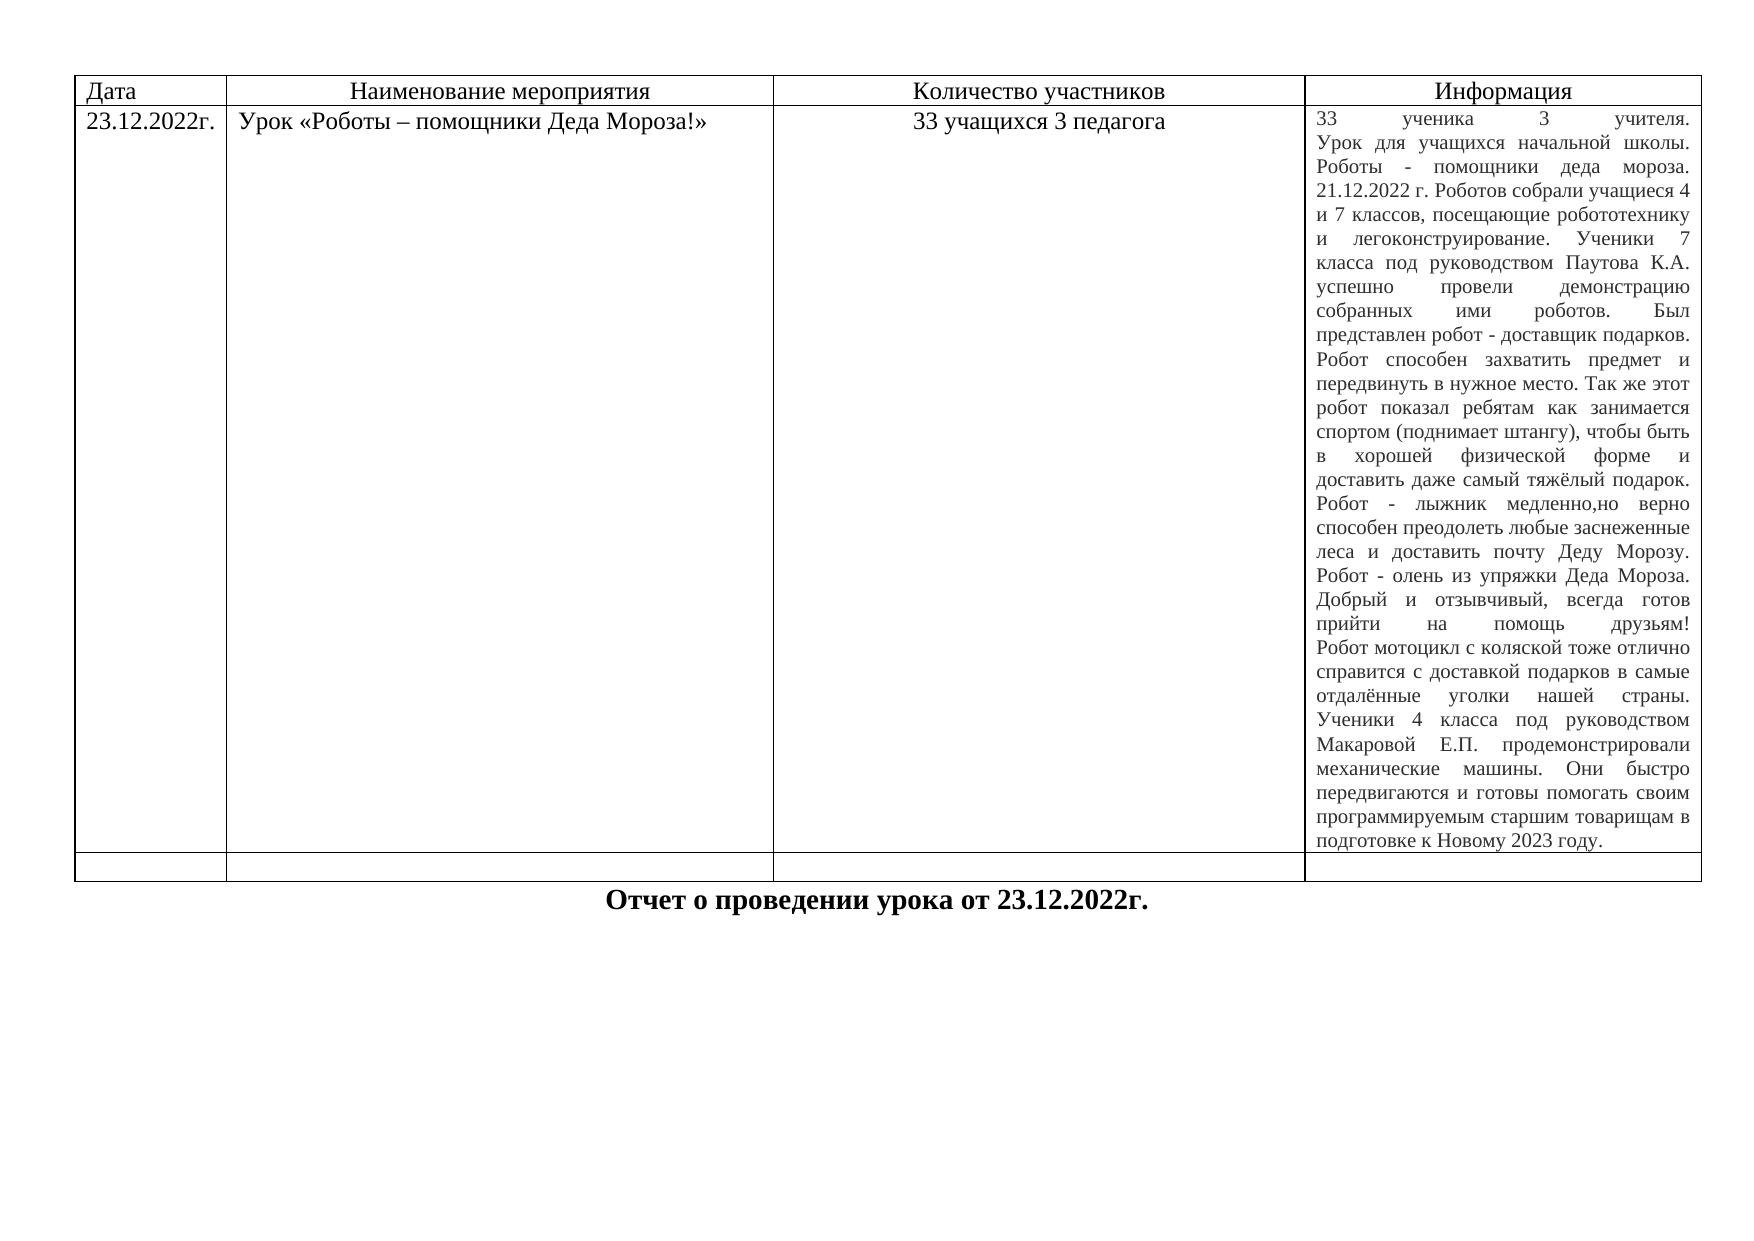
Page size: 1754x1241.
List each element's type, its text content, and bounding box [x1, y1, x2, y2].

table_cell [227, 853, 773, 881]
table_cell 23.12.2022г. [76, 106, 226, 852]
table_cell 33 учащихся 3 педагога [774, 106, 1304, 852]
table_header Наименование мероприятия [227, 76, 773, 105]
table_header Информация [1306, 76, 1701, 105]
table_header Дата [76, 76, 226, 105]
table_cell [76, 853, 226, 881]
table_header Количество участников [774, 76, 1304, 105]
table_cell [774, 853, 1304, 881]
table_cell Урок «Роботы – помощники Деда Мороза!» [227, 106, 773, 852]
table_cell 33 ученика 3 учителя. Урок для учащихся начальной школы. Роботы - помощники деда мороза. 21.12.2022 г. Роботов собрали учащиеся 4 и 7 классов, посещающие робототехнику и легоконструирование. Ученики 7 класса под руководством Паутова К.А. успешно провели демонстрацию собранных ими роботов. Был представлен робот - доставщик подарков. Робот способен захватить предмет и передвинуть в нужное место. Так же этот робот показал ребятам как занимается спортом (поднимает штангу), чтобы быть в хорошей физической форме и доставить даже самый тяжёлый подарок. Робот - лыжник медленно,но верно способен преодолеть любые заснеженные леса и доставить почту Деду Морозу. Робот - олень из упряжки Деда Мороза. Добрый и отзывчивый, всегда готов прийти на помощь друзьям! Робот мотоцикл с коляской тоже отлично справится с доставкой подарков в самые отдалённые уголки нашей страны. Ученики 4 класса под руководством Макаровой Е.П. продемонстрировали механические машины. Они быстро передвигаются и готовы помогать своим программируемым старшим товарищам в подготовке к Новому 2023 году. [1306, 106, 1701, 852]
table_cell [1306, 853, 1701, 881]
text Отчет о проведении урока от 23.12.2022г. [75, 882, 1679, 915]
